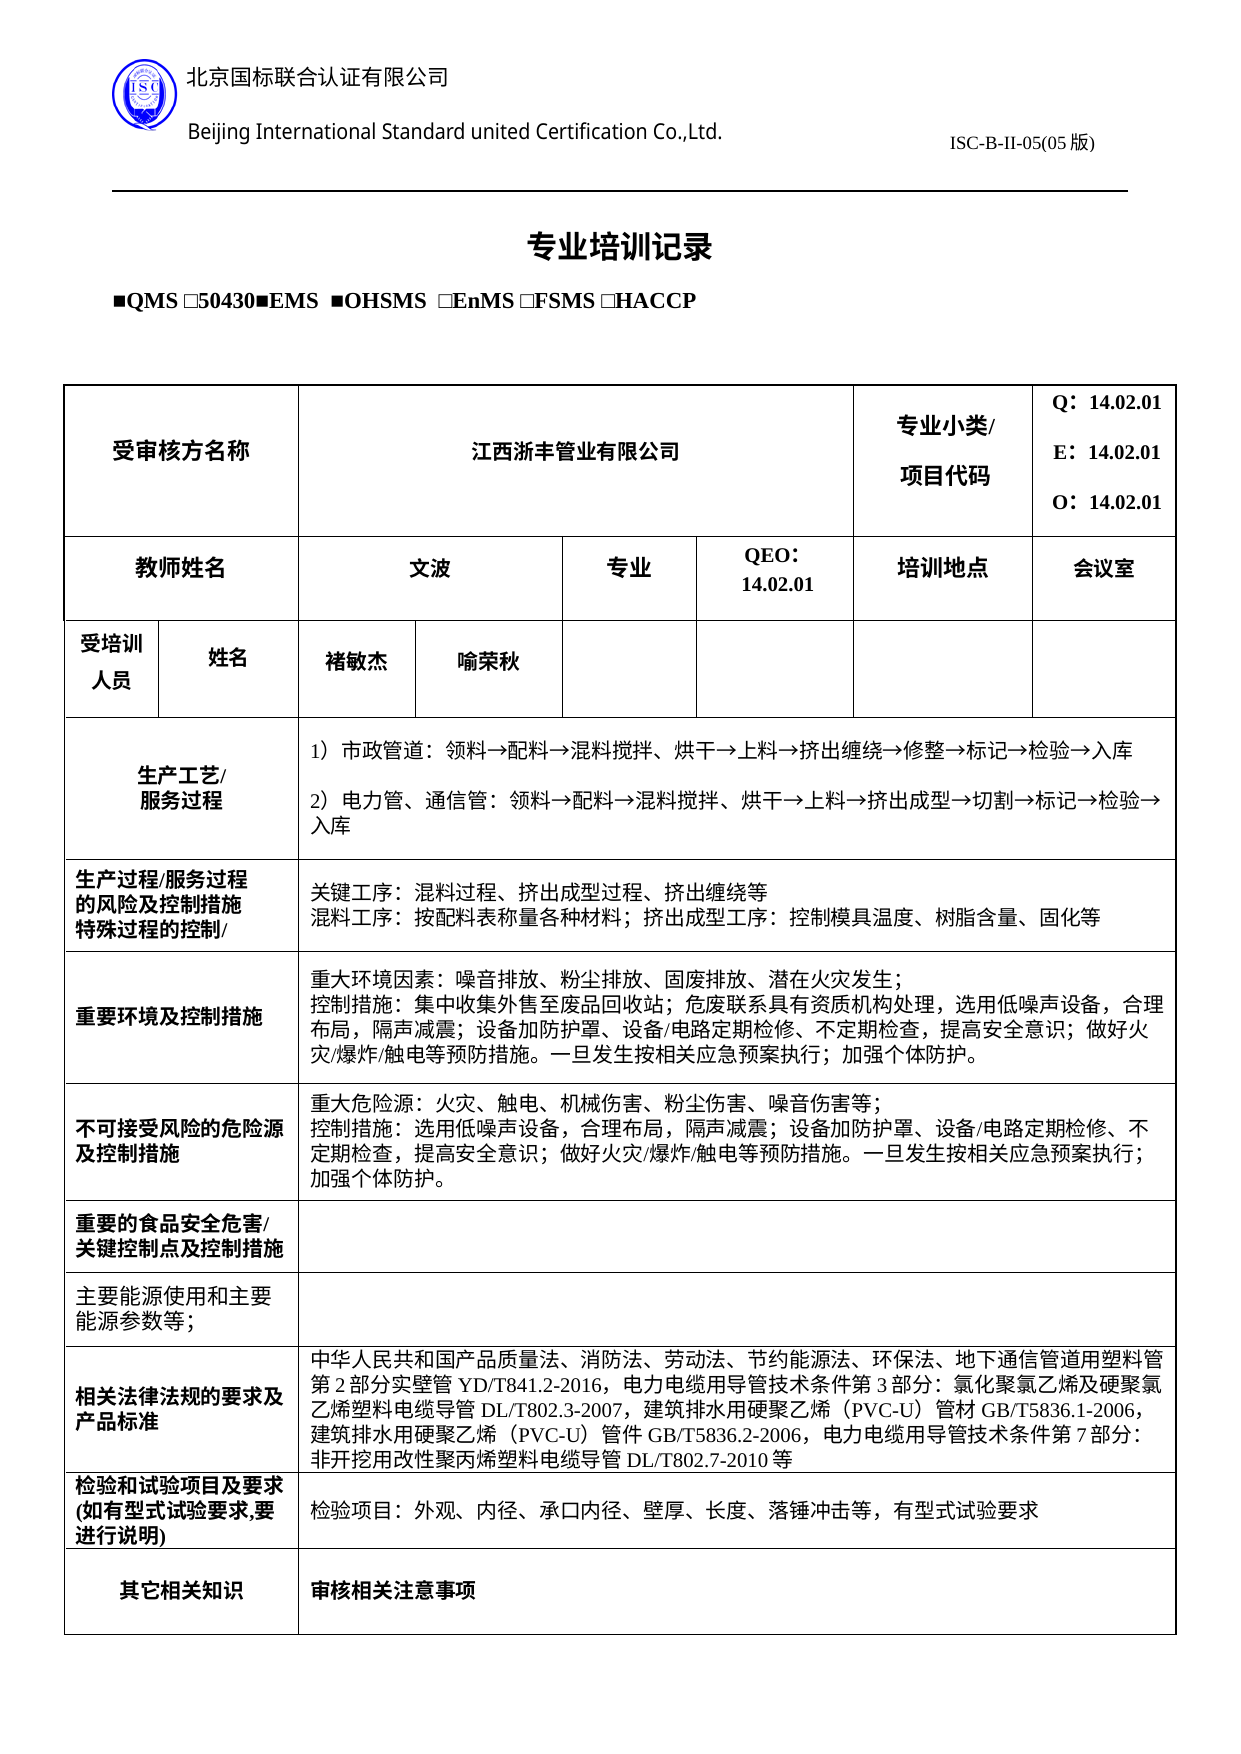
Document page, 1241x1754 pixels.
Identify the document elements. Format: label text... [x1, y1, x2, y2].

table_cell 相关法律法规的要求及产品标准 [65, 1347, 298, 1472]
table_cell 重大危险源：火灾、触电、机械伤害、粉尘伤害、噪音伤害等； 控制措施：选用低噪声设备，合理布局，隔声减震；设备加防护罩、设备/电路定期检修、不定期检查，提高安全意识；做好火灾/爆炸/触电等预防措施。一旦发生按相关应急预案执行；加强个体防护。 [299, 1084, 1175, 1200]
table_cell 文波 [299, 537, 562, 620]
table_cell 主要能源使用和主要能源参数等； [65, 1273, 298, 1346]
table_cell [299, 1201, 1175, 1272]
table_cell 教师姓名 [65, 537, 298, 620]
table_cell 关键工序：混料过程、挤出成型过程、挤出缠绕等 混料工序：按配料表称量各种材料；挤出成型工序：控制模具温度、树脂含量、固化等 [299, 860, 1175, 951]
table_cell 生产工艺/ 服务过程 [65, 718, 298, 859]
table_cell 重要环境及控制措施 [65, 952, 298, 1083]
table_cell 审核相关注意事项 [299, 1549, 1175, 1634]
table_header Q：14.02.01 E：14.02.01 O：14.02.01 [1033, 386, 1175, 536]
table_cell [1033, 621, 1175, 717]
table_cell QEO：14.02.01 [697, 537, 853, 620]
picture [112, 59, 180, 131]
table_cell [299, 1273, 1175, 1346]
table_cell 中华人民共和国产品质量法、消防法、劳动法、节约能源法、环保法、地下通信管道用塑料管第2部分实壁管YD/T841.2-2016，电力电缆用导管技术条件第3部分：氯化聚氯乙烯及硬聚氯乙烯塑料电缆导管DL/T802.3-2007，建筑排水用硬聚乙烯（PVC-U）管材 GB/T5836.1-2006，建筑排水用硬聚乙烯（PVC-U）管件 GB/T5836.2-2006，电力电缆用导管技术条件第7部分：非开挖用改性聚丙烯塑料电缆导管DL/T802.7-2010等 [299, 1347, 1175, 1472]
table_cell 检验和试验项目及要求(如有型式试验要求,要进行说明) [65, 1473, 298, 1548]
table_cell 检验项目：外观、内径、承口内径、壁厚、长度、落锤冲击等，有型式试验要求 [299, 1473, 1175, 1548]
table_cell [563, 621, 696, 717]
table_cell [854, 621, 1032, 717]
table_header 受审核方名称 [65, 386, 298, 536]
table_cell 重要的食品安全危害/关键控制点及控制措施 [65, 1201, 298, 1272]
table_cell [697, 621, 853, 717]
table_cell 重大环境因素：噪音排放、粉尘排放、固废排放、潜在火灾发生； 控制措施：集中收集外售至废品回收站；危废联系具有资质机构处理，选用低噪声设备，合理布局，隔声减震；设备加防护罩、设备/电路定期检修、不定期检查，提高安全意识；做好火灾/爆炸/触电等预防措施。一旦发生按相关应急预案执行；加强个体防护。 [299, 952, 1175, 1083]
table_cell 专业 [563, 537, 696, 620]
table_cell 培训地点 [854, 537, 1032, 620]
table_header 专业小类/ 项目代码 [854, 386, 1032, 536]
table_cell 1）市政管道：领料→配料→混料搅拌、烘干→上料→挤出缠绕→修整→标记→检验→入库 2）电力管、通信管：领料→配料→混料搅拌、烘干→上料→挤出成型→切割→标记→检验→入库 [299, 718, 1175, 859]
table_header 江西浙丰管业有限公司 [299, 386, 853, 536]
text 专业培训记录 [112, 228, 1128, 266]
table_cell 褚敏杰 [299, 621, 415, 717]
table_cell 会议室 [1033, 537, 1175, 620]
table_cell 生产过程/服务过程 的风险及控制措施 特殊过程的控制/ [65, 860, 298, 951]
table_cell 姓名 [159, 621, 298, 717]
table_cell 不可接受风险的危险源及控制措施 [65, 1084, 298, 1200]
table_cell 其它相关知识 [65, 1549, 298, 1634]
table_cell 喻荣秋 [416, 621, 562, 717]
text ■QMS □50430■EMS ■OHSMS □EnMS □FSMS □HACCP [112, 287, 1128, 313]
table_cell 受培训人员 [65, 621, 158, 717]
